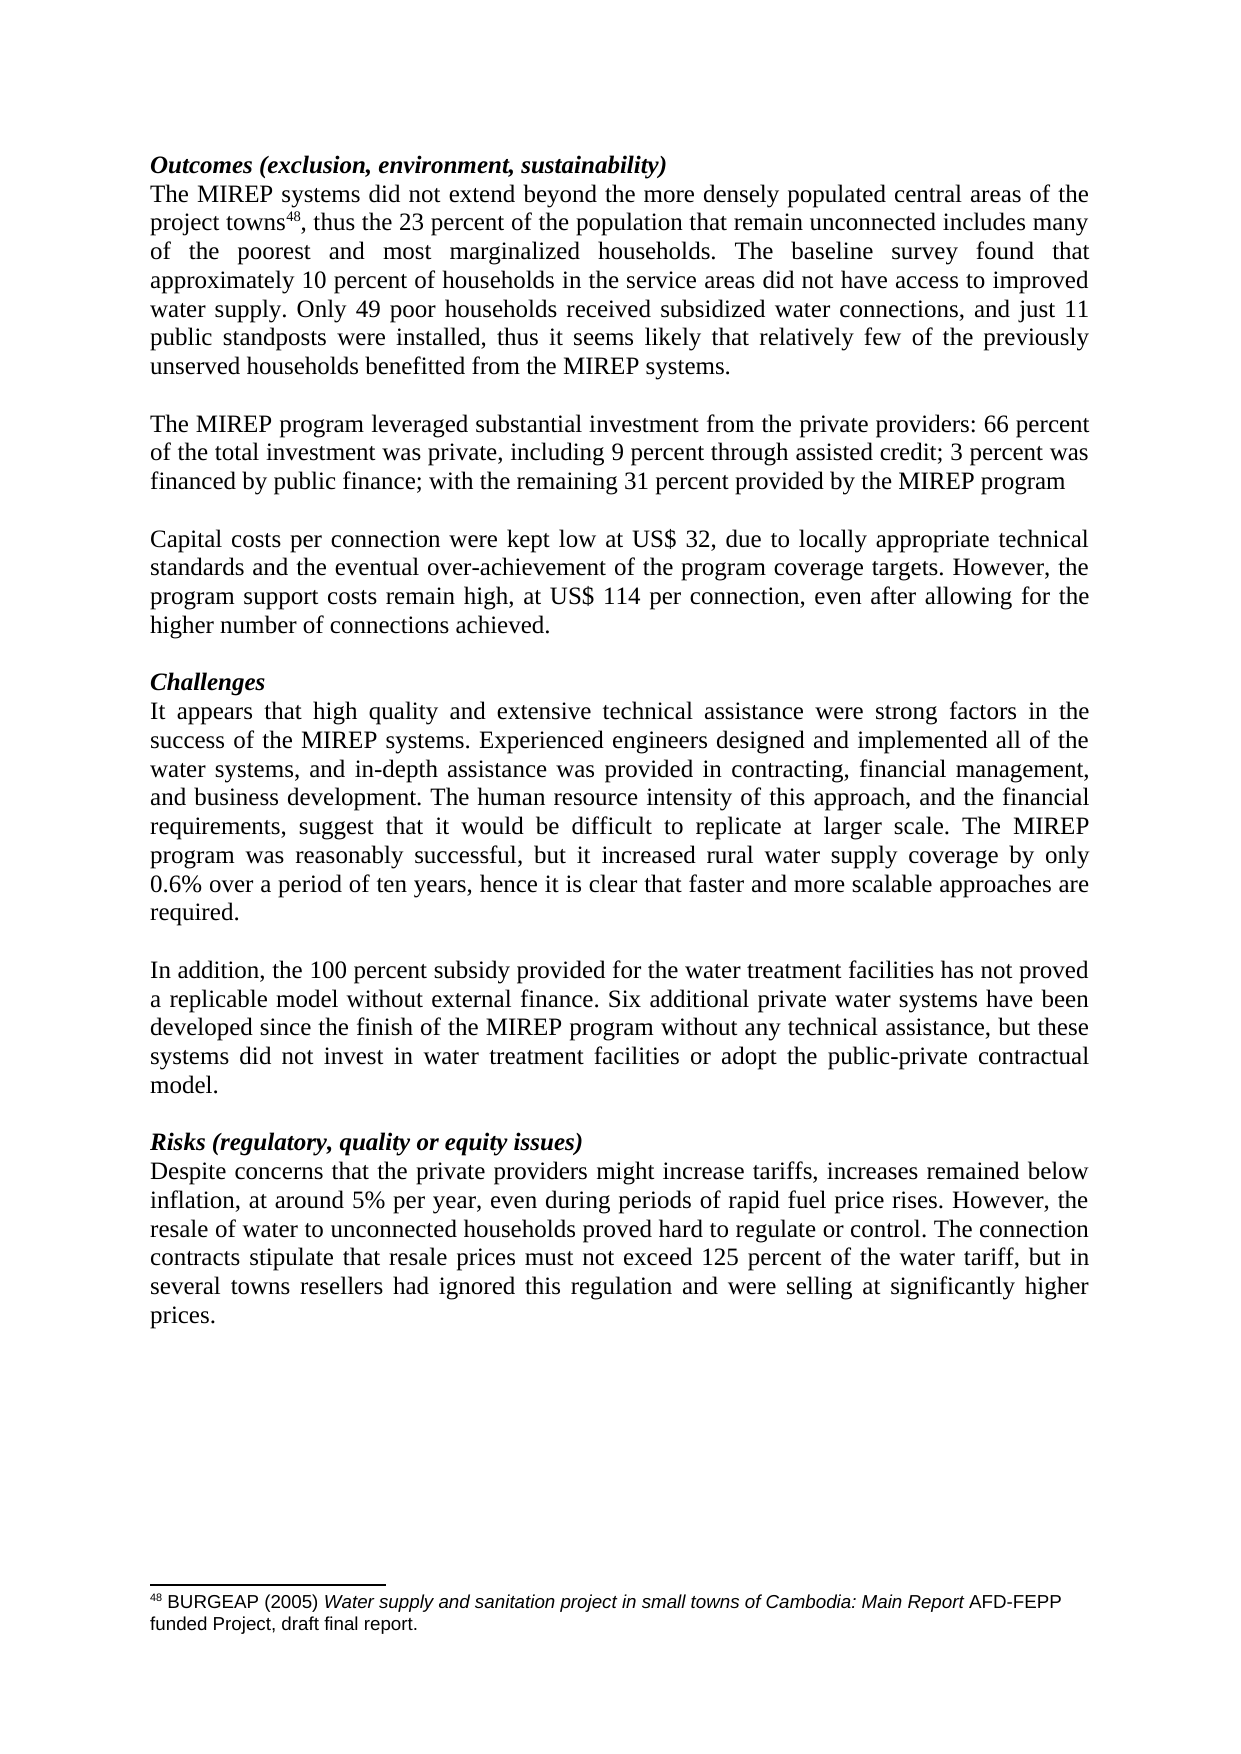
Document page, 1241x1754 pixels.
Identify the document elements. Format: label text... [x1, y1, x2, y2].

text Despite concerns that the private providers might increase tariffs, increases remained below inflation, at around 5% per year, even during periods of rapid fuel price rises. However, the resale of water to unconnected households proved hard to regulate or control. The connection contracts stipulate that resale prices must not exceed 125 percent of the water tariff, but in several towns resellers had ignored this regulation and were selling at significantly higher prices. [150, 1156, 1090, 1329]
text The MIREP systems did not extend beyond the more densely populated central areas of the project towns, thus the 23 percent of the population that remain unconnected includes many of the poorest and most marginalized households. The baseline survey found that approximately 10 percent of households in the service areas did not have access to improved water supply. Only 49 poor households received subsidized water connections, and just 11 public standposts were installed, thus it seems likely that relatively few of the previously unserved households benefitted from the MIREP systems. [150, 179, 1090, 380]
text Capital costs per connection were kept low at US$ 32, due to locally appropriate technical standards and the eventual over-achievement of the program coverage targets. However, the program support costs remain high, at US$ 114 per connection, even after allowing for the higher number of connections achieved. [150, 524, 1090, 639]
text Risks (regulatory, quality or equity issues) [150, 1127, 1090, 1156]
text Outcomes (exclusion, environment, sustainability) [150, 150, 1090, 179]
text Challenges [150, 667, 1090, 696]
text In addition, the 100 percent subsidy provided for the water treatment facilities has not proved a replicable model without external finance. Six additional private water systems have been developed since the finish of the MIREP program without any technical assistance, but these systems did not invest in water treatment facilities or adopt the public-private contractual model. [150, 955, 1090, 1099]
text The MIREP program leveraged substantial investment from the private providers: 66 percent of the total investment was private, including 9 percent through assisted credit; 3 percent was financed by public finance; with the remaining 31 percent provided by the MIREP program [150, 409, 1090, 495]
text It appears that high quality and extensive technical assistance were strong factors in the success of the MIREP systems. Experienced engineers designed and implemented all of the water systems, and in-depth assistance was provided in contracting, financial management, and business development. The human resource intensity of this approach, and the financial requirements, suggest that it would be difficult to replicate at larger scale. The MIREP program was reasonably successful, but it increased rural water supply coverage by only 0.6% over a period of ten years, hence it is clear that faster and more scalable approaches are required. [150, 696, 1090, 926]
